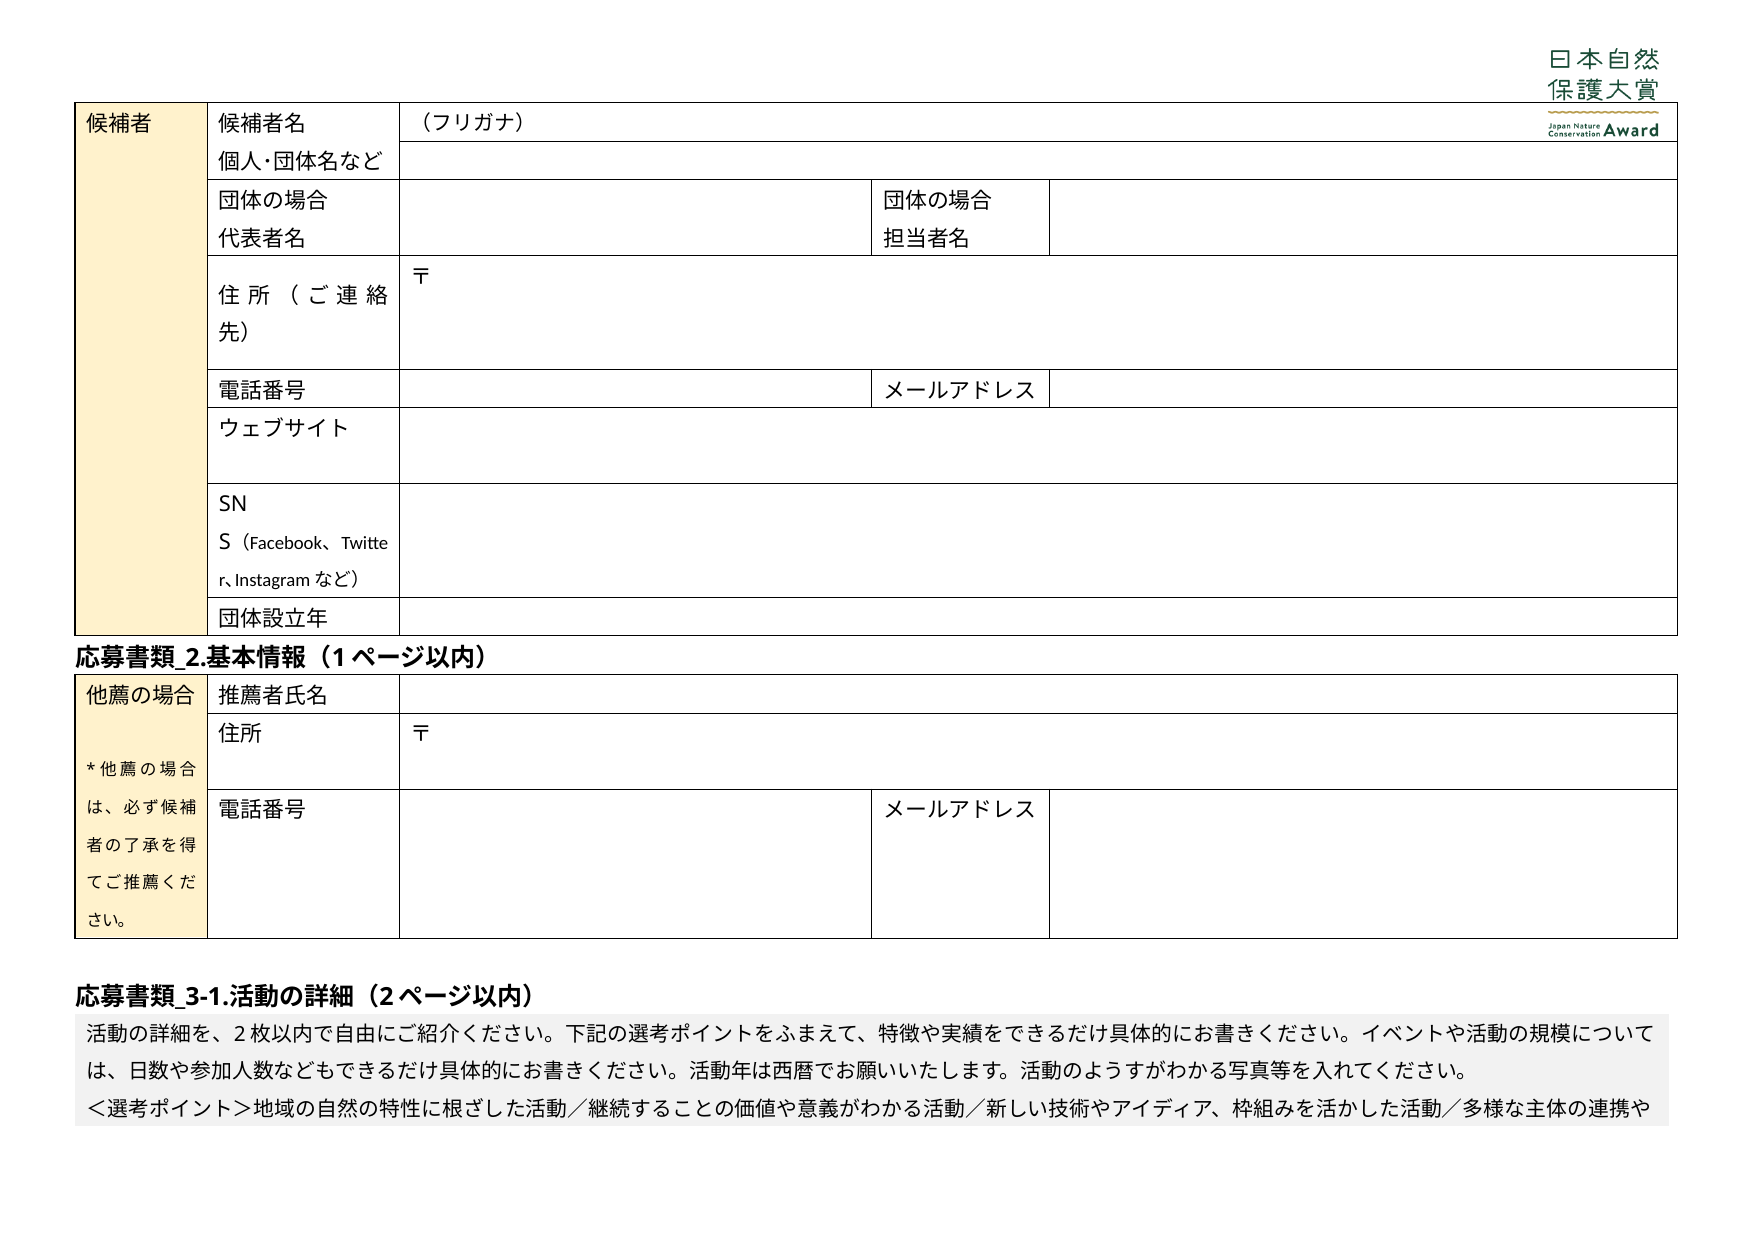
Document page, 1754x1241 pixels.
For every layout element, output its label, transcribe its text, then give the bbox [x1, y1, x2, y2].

table_cell 〒 [400, 714, 1677, 788]
table_cell 住所 [208, 714, 399, 788]
table_cell 団体の場合 代表者名 [208, 180, 399, 255]
table_cell [1050, 180, 1677, 255]
table_header 候補者 [76, 103, 207, 635]
table_header 他薦の場合 *他薦の場合は、必ず候補者の了承を得てご推薦ください。 [76, 675, 207, 937]
table_cell [1050, 790, 1677, 937]
table_cell 団体の場合 担当者名 [872, 180, 1049, 255]
table_cell 電話番号 [208, 790, 399, 937]
table_cell 電話番号 [208, 370, 399, 407]
table_cell メールアドレス [872, 370, 1049, 407]
text 応募書類_2.基本情報（1ページ以内） [75, 636, 1679, 674]
table_cell [400, 180, 871, 255]
table_cell [400, 790, 871, 937]
table_cell 〒 [400, 256, 1677, 369]
table_cell [1050, 370, 1677, 407]
table_cell [400, 142, 1677, 179]
picture [1533, 39, 1674, 102]
table_cell [400, 408, 1677, 483]
table_cell 団体設立年 [208, 598, 399, 635]
table_cell [400, 484, 1677, 597]
table_header 候補者名 個人･団体名など [208, 103, 399, 179]
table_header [75, 1014, 1669, 1126]
text 応募書類_3-1.活動の詳細（2ページ以内） [75, 976, 1679, 1013]
table_cell [400, 598, 1677, 635]
table_cell ウェブサイト [208, 408, 399, 483]
table_cell [400, 370, 871, 407]
table_cell SNS（Facebook、Twitter､Instagramなど） [208, 484, 399, 597]
table_header （フリガナ） [400, 103, 1677, 141]
table_cell メールアドレス [872, 790, 1049, 937]
table_header [400, 675, 1677, 712]
table_header 推薦者氏名 [208, 675, 399, 712]
table_cell 住所（ご連絡先） [208, 256, 399, 369]
